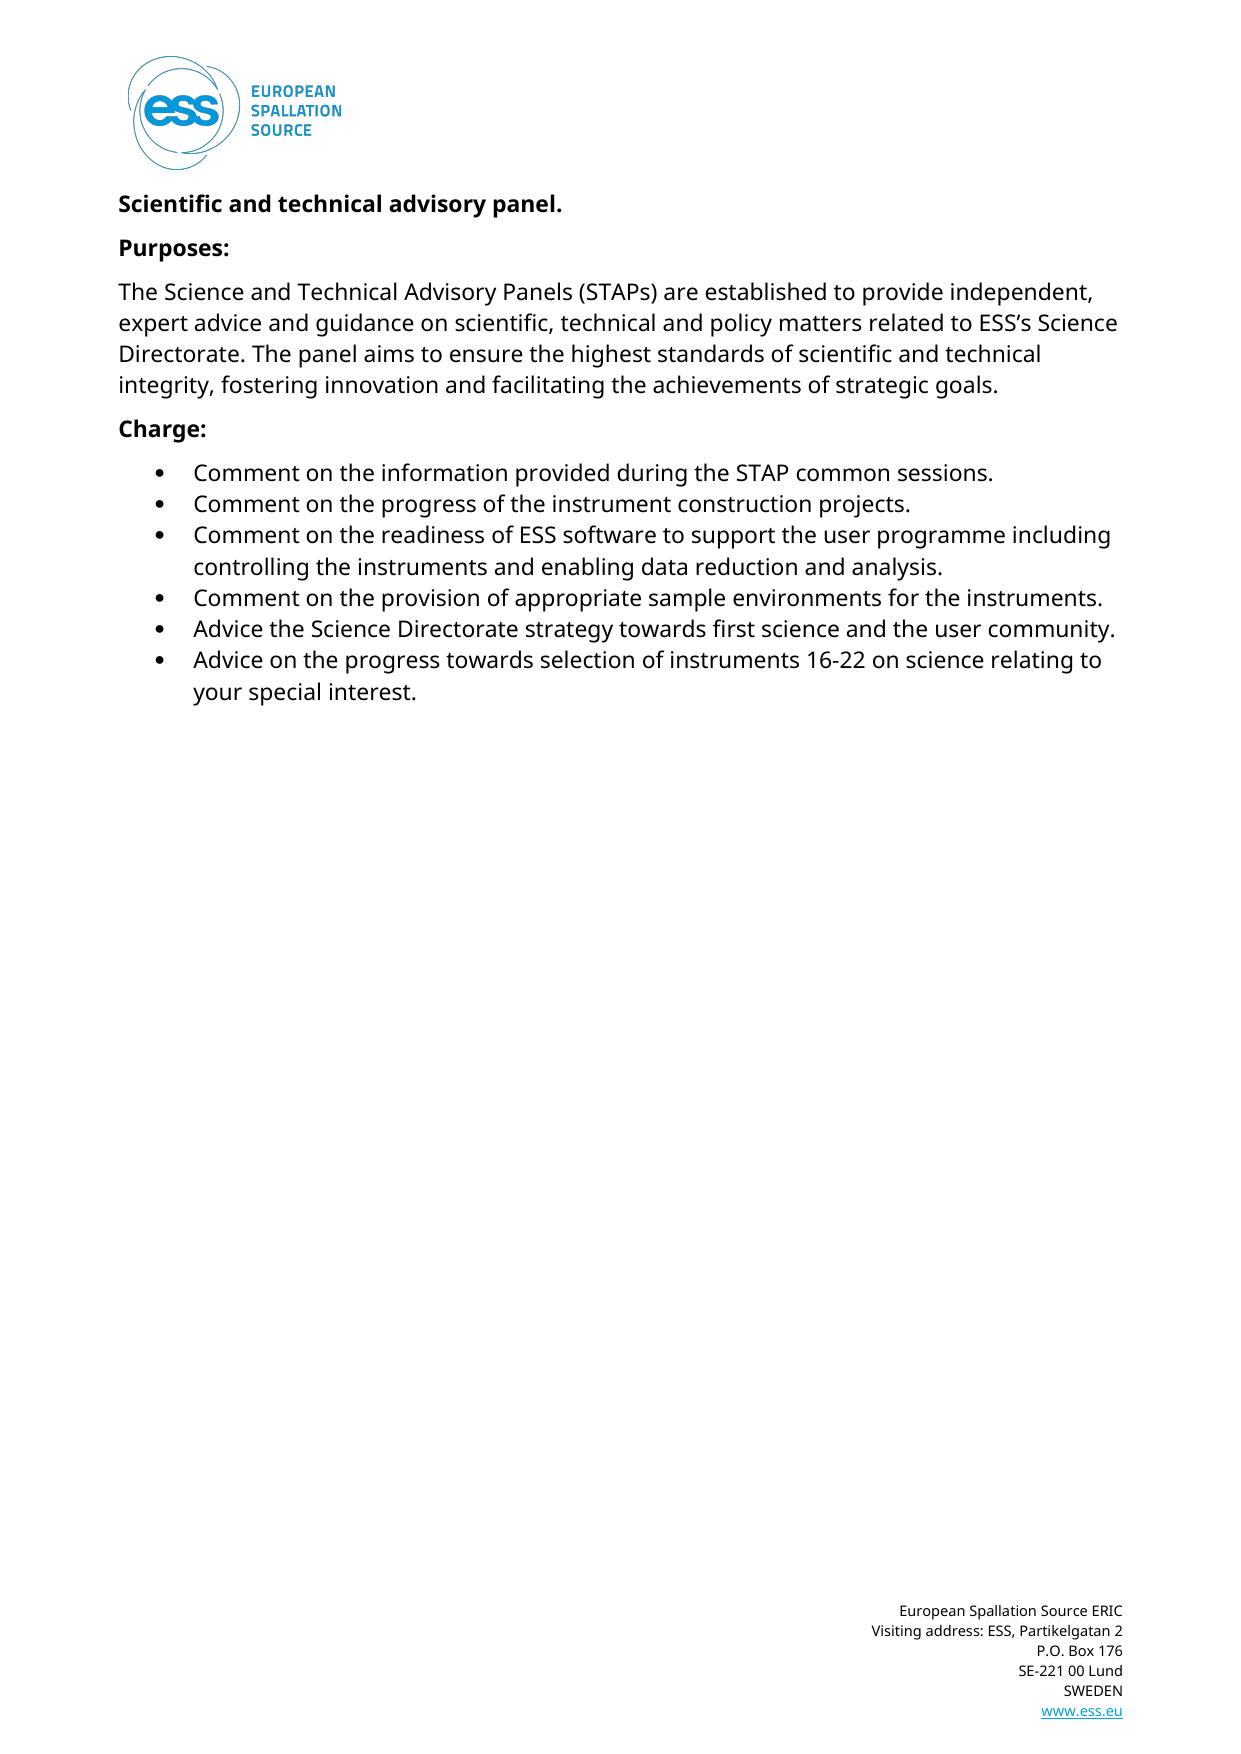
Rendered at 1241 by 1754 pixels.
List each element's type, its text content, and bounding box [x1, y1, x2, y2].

list Comment on the readiness of ESS software to support the user programme including controlling the instruments and enabling data reduction and analysis. [156, 519, 1123, 582]
list Advice the Science Directorate strategy towards first science and the user community. [156, 613, 1123, 644]
list Comment on the progress of the instrument construction projects. [156, 488, 1123, 519]
text Scientific and technical advisory panel. [118, 188, 1123, 219]
list Comment on the information provided during the STAP common sessions. [156, 457, 1123, 488]
picture [118, 51, 351, 176]
list Comment on the provision of appropriate sample environments for the instruments. [156, 582, 1123, 613]
text The Science and Technical Advisory Panels (STAPs) are established to provide independent, expert advice and guidance on scientific, technical and policy matters related to ESS’s Science Directorate. The panel aims to ensure the highest standards of scientific and technical integrity, fostering innovation and facilitating the achievements of strategic goals. [118, 276, 1123, 401]
text Purposes: [118, 232, 1123, 263]
text Charge: [118, 413, 1123, 444]
list Advice on the progress towards selection of instruments 16-22 on science relating to your special interest. [156, 644, 1123, 707]
